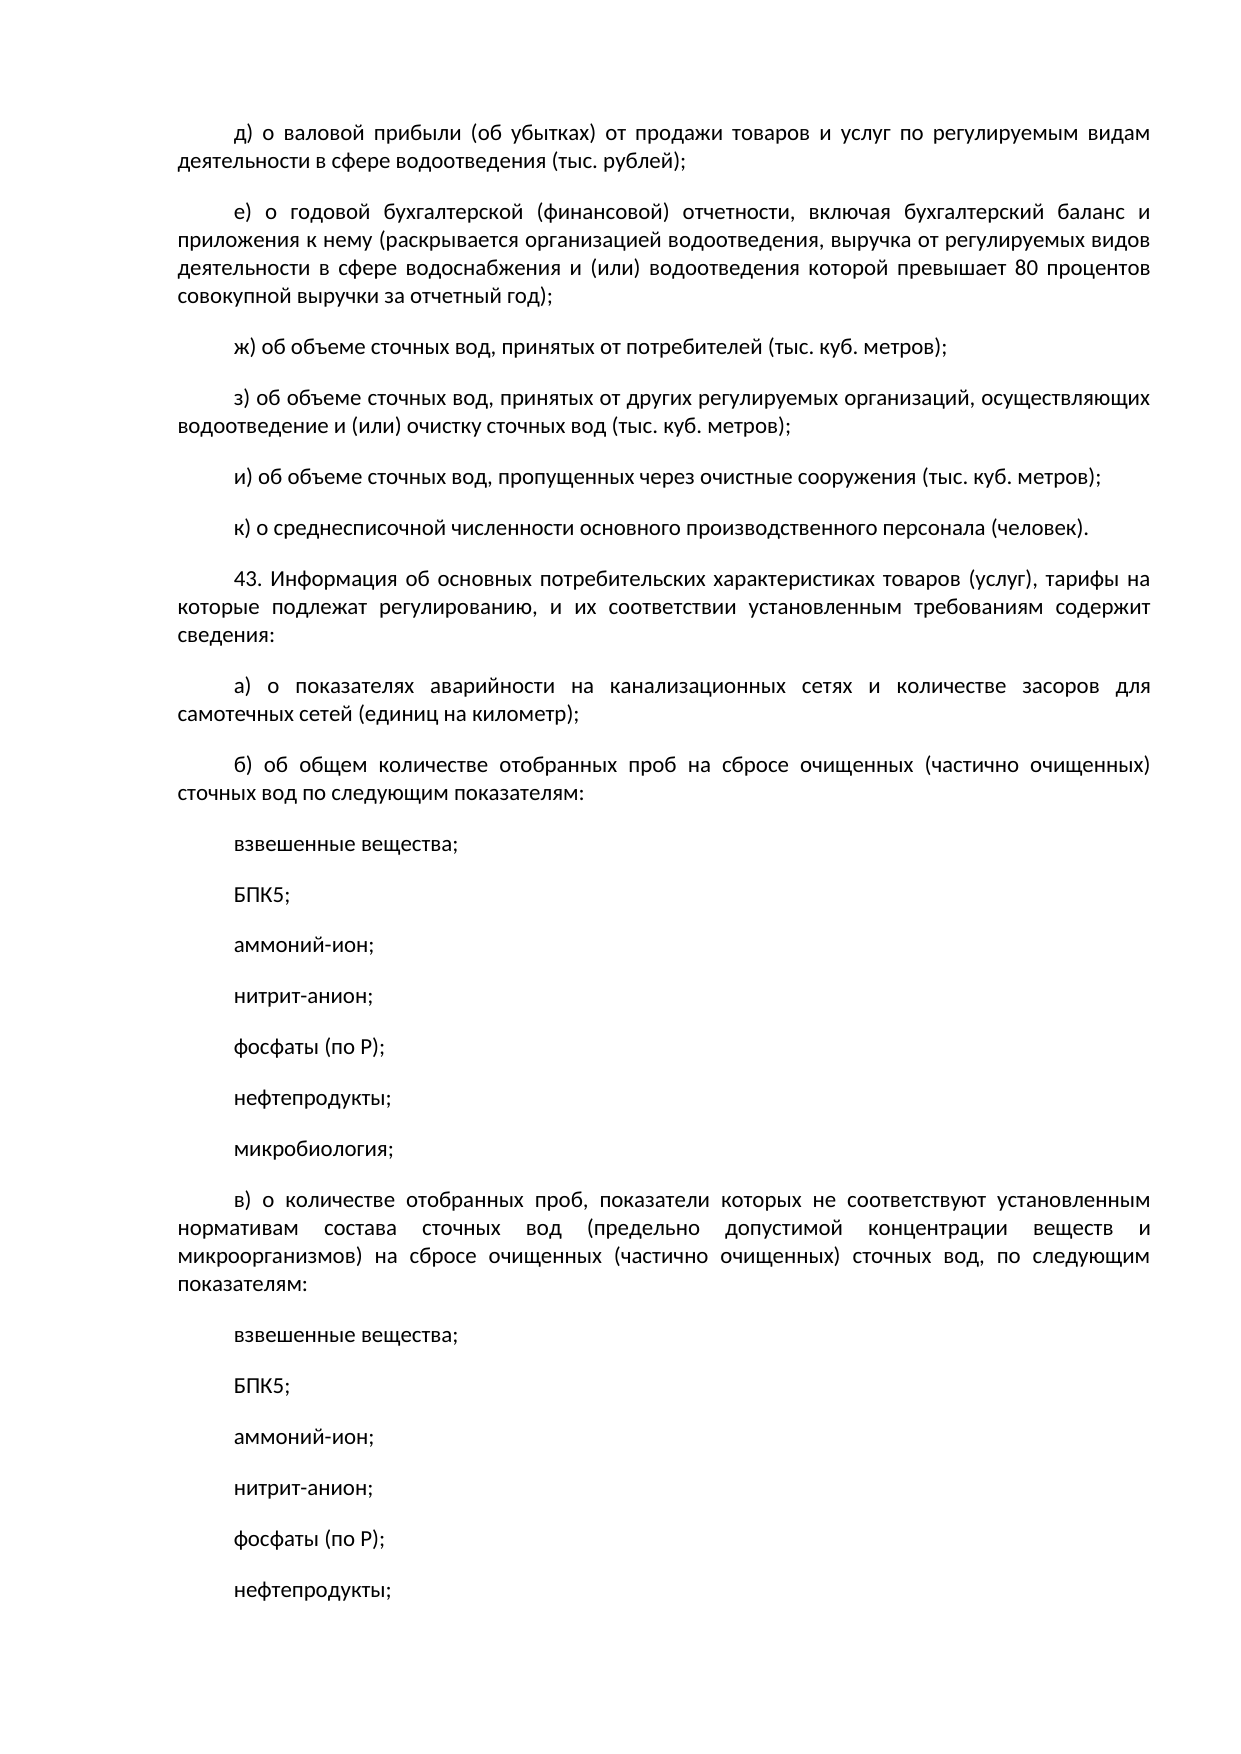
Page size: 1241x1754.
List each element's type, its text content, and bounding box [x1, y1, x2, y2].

text фосфаты (по P); [177, 1524, 1152, 1552]
text нитрит-анион; [177, 1473, 1152, 1501]
text к) о среднесписочной численности основного производственного персонала (человек). [177, 513, 1152, 541]
text БПК5; [177, 1371, 1152, 1399]
text взвешенные вещества; [177, 829, 1152, 857]
text д) о валовой прибыли (об убытках) от продажи товаров и услуг по регулируемым видам деятельности в сфере водоотведения (тыс. рублей); [177, 118, 1152, 174]
text ж) об объеме сточных вод, принятых от потребителей (тыс. куб. метров); [177, 332, 1152, 360]
text з) об объеме сточных вод, принятых от других регулируемых организаций, осуществляющих водоотведение и (или) очистку сточных вод (тыс. куб. метров); [177, 383, 1152, 439]
text аммоний-ион; [177, 1422, 1152, 1450]
text аммоний-ион; [177, 931, 1152, 959]
text 43. Информация об основных потребительских характеристиках товаров (услуг), тарифы на которые подлежат регулированию, и их соответствии установленным требованиям содержит сведения: [177, 564, 1152, 648]
text б) об общем количестве отобранных проб на сбросе очищенных (частично очищенных) сточных вод по следующим показателям: [177, 750, 1152, 806]
text фосфаты (по P); [177, 1032, 1152, 1061]
text и) об объеме сточных вод, пропущенных через очистные сооружения (тыс. куб. метров); [177, 462, 1152, 490]
text микробиология; [177, 1134, 1152, 1162]
text е) о годовой бухгалтерской (финансовой) отчетности, включая бухгалтерский баланс и приложения к нему (раскрывается организацией водоотведения, выручка от регулируемых видов деятельности в сфере водоснабжения и (или) водоотведения которой превышает 80 процентов совокупной выручки за отчетный год); [177, 197, 1152, 309]
text нефтепродукты; [177, 1083, 1152, 1111]
text БПК5; [177, 880, 1152, 908]
text а) о показателях аварийности на канализационных сетях и количестве засоров для самотечных сетей (единиц на километр); [177, 671, 1152, 727]
text в) о количестве отобранных проб, показатели которых не соответствуют установленным нормативам состава сточных вод (предельно допустимой концентрации веществ и микроорганизмов) на сбросе очищенных (частично очищенных) сточных вод, по следующим показателям: [177, 1185, 1152, 1297]
text взвешенные вещества; [177, 1320, 1152, 1348]
text нефтепродукты; [177, 1575, 1152, 1603]
text нитрит-анион; [177, 982, 1152, 1009]
